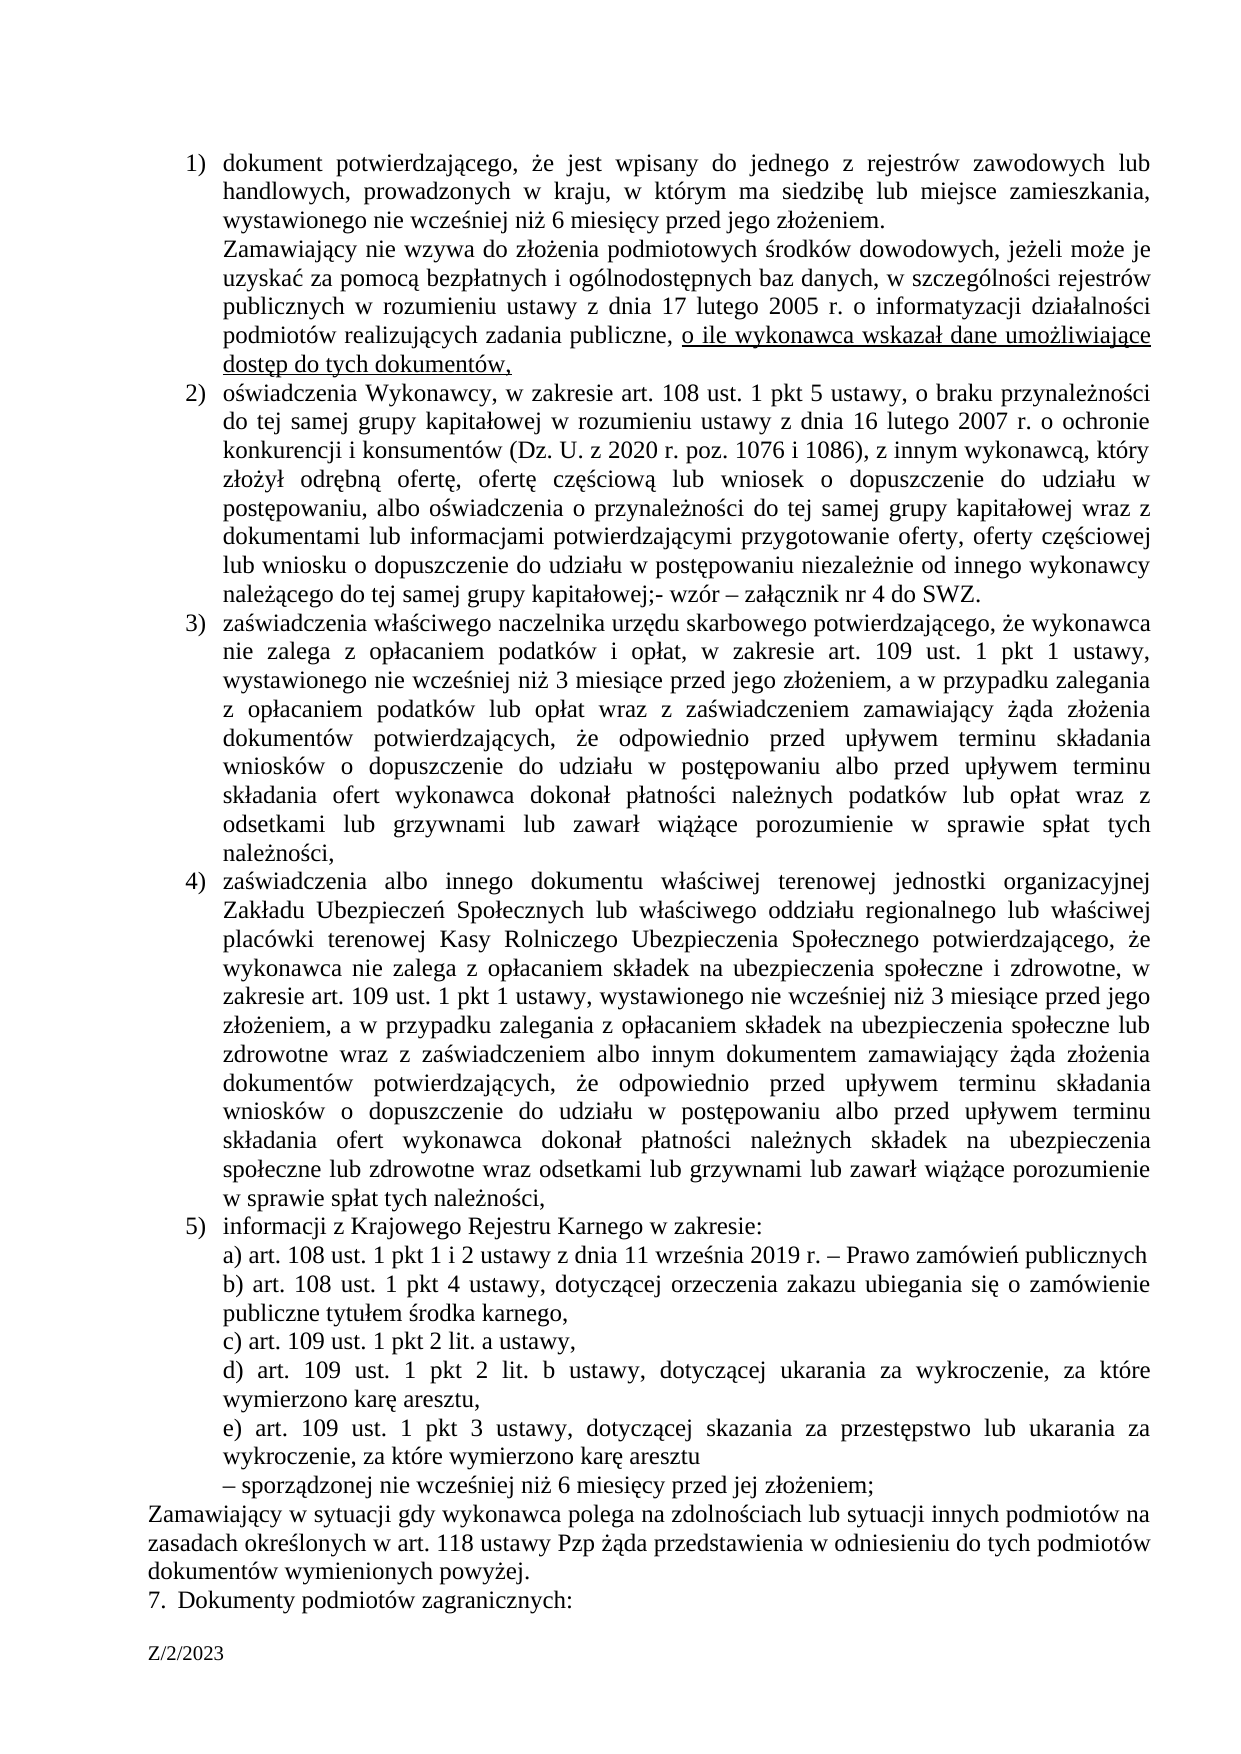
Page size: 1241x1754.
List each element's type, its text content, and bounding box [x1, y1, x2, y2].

list Dokumenty podmiotów zagranicznych: [148, 1585, 1152, 1614]
text b) art. 108 ust. 1 pkt 4 ustawy, dotyczącej orzeczenia zakazu ubiegania się o zamówienie publiczne tytułem środka karnego, [223, 1269, 1152, 1326]
list oświadczenia Wykonawcy, w zakresie art. 108 ust. 1 pkt 5 ustawy, o braku przynależności do tej samej grupy kapitałowej w rozumieniu ustawy z dnia 16 lutego 2007 r. o ochronie konkurencji i konsumentów (Dz. U. z 2020 r. poz. 1076 i 1086), z innym wykonawcą, który złożył odrębną ofertę, ofertę częściową lub wniosek o dopuszczenie do udziału w postępowaniu, albo oświadczenia o przynależności do tej samej grupy kapitałowej wraz z dokumentami lub informacjami potwierdzającymi przygotowanie oferty, oferty częściowej lub wniosku o dopuszczenie do udziału w postępowaniu niezależnie od innego wykonawcy należącego do tej samej grupy kapitałowej;- wzór – załącznik nr 4 do SWZ. [185, 378, 1152, 608]
list informacji z Krajowego Rejestru Karnego w zakresie: [185, 1211, 1152, 1240]
text c) art. 109 ust. 1 pkt 2 lit. a ustawy, [223, 1326, 1152, 1355]
list zaświadczenia albo innego dokumentu właściwej terenowej jednostki organizacyjnej Zakładu Ubezpieczeń Społecznych lub właściwego oddziału regionalnego lub właściwej placówki terenowej Kasy Rolniczego Ubezpieczenia Społecznego potwierdzającego, że wykonawca nie zalega z opłacaniem składek na ubezpieczenia społeczne i zdrowotne, w zakresie art. 109 ust. 1 pkt 1 ustawy, wystawionego nie wcześniej niż 3 miesiące przed jego złożeniem, a w przypadku zalegania z opłacaniem składek na ubezpieczenia społeczne lub zdrowotne wraz z zaświadczeniem albo innym dokumentem zamawiający żąda złożenia dokumentów potwierdzających, że odpowiednio przed upływem terminu składania wniosków o dopuszczenie do udziału w postępowaniu albo przed upływem terminu składania ofert wykonawca dokonał płatności należnych składek na ubezpieczenia społeczne lub zdrowotne wraz odsetkami lub grzywnami lub zawarł wiążące porozumienie w sprawie spłat tych należności, [185, 866, 1152, 1211]
text e) art. 109 ust. 1 pkt 3 ustawy, dotyczącej skazania za przestępstwo lub ukarania za wykroczenie, za które wymierzono karę aresztu [223, 1413, 1152, 1470]
list zaświadczenia właściwego naczelnika urzędu skarbowego potwierdzającego, że wykonawca nie zalega z opłacaniem podatków i opłat, w zakresie art. 109 ust. 1 pkt 1 ustawy, wystawionego nie wcześniej niż 3 miesiące przed jego złożeniem, a w przypadku zalegania z opłacaniem podatków lub opłat wraz z zaświadczeniem zamawiający żąda złożenia dokumentów potwierdzających, że odpowiednio przed upływem terminu składania wniosków o dopuszczenie do udziału w postępowaniu albo przed upływem terminu składania ofert wykonawca dokonał płatności należnych podatków lub opłat wraz z odsetkami lub grzywnami lub zawarł wiążące porozumienie w sprawie spłat tych należności, [185, 608, 1152, 866]
text a) art. 108 ust. 1 pkt 1 i 2 ustawy z dnia 11 września 2019 r. – Prawo zamówień publicznych [223, 1240, 1152, 1269]
text d) art. 109 ust. 1 pkt 2 lit. b ustawy, dotyczącej ukarania za wykroczenie, za które wymierzono karę aresztu, [223, 1355, 1152, 1413]
text Zamawiający w sytuacji gdy wykonawca polega na zdolnościach lub sytuacji innych podmiotów na zasadach określonych w art. 118 ustawy Pzp żąda przedstawienia w odniesieniu do tych podmiotów dokumentów wymienionych powyżej. [148, 1499, 1152, 1585]
list dokument potwierdzającego, że jest wpisany do jednego z rejestrów zawodowych lub handlowych, prowadzonych w kraju, w którym ma siedzibę lub miejsce zamieszkania, wystawionego nie wcześniej niż 6 miesięcy przed jego złożeniem. [185, 148, 1152, 234]
text – sporządzonej nie wcześniej niż 6 miesięcy przed jej złożeniem; [223, 1470, 1152, 1499]
text Zamawiający nie wzywa do złożenia podmiotowych środków dowodowych, jeżeli może je uzyskać za pomocą bezpłatnych i ogólnodostępnych baz danych, w szczególności rejestrów publicznych w rozumieniu ustawy z dnia 17 lutego 2005 r. o informatyzacji działalności podmiotów realizujących zadania publiczne, o ile wykonawca wskazał dane umożliwiające dostęp do tych dokumentów, [223, 234, 1152, 378]
